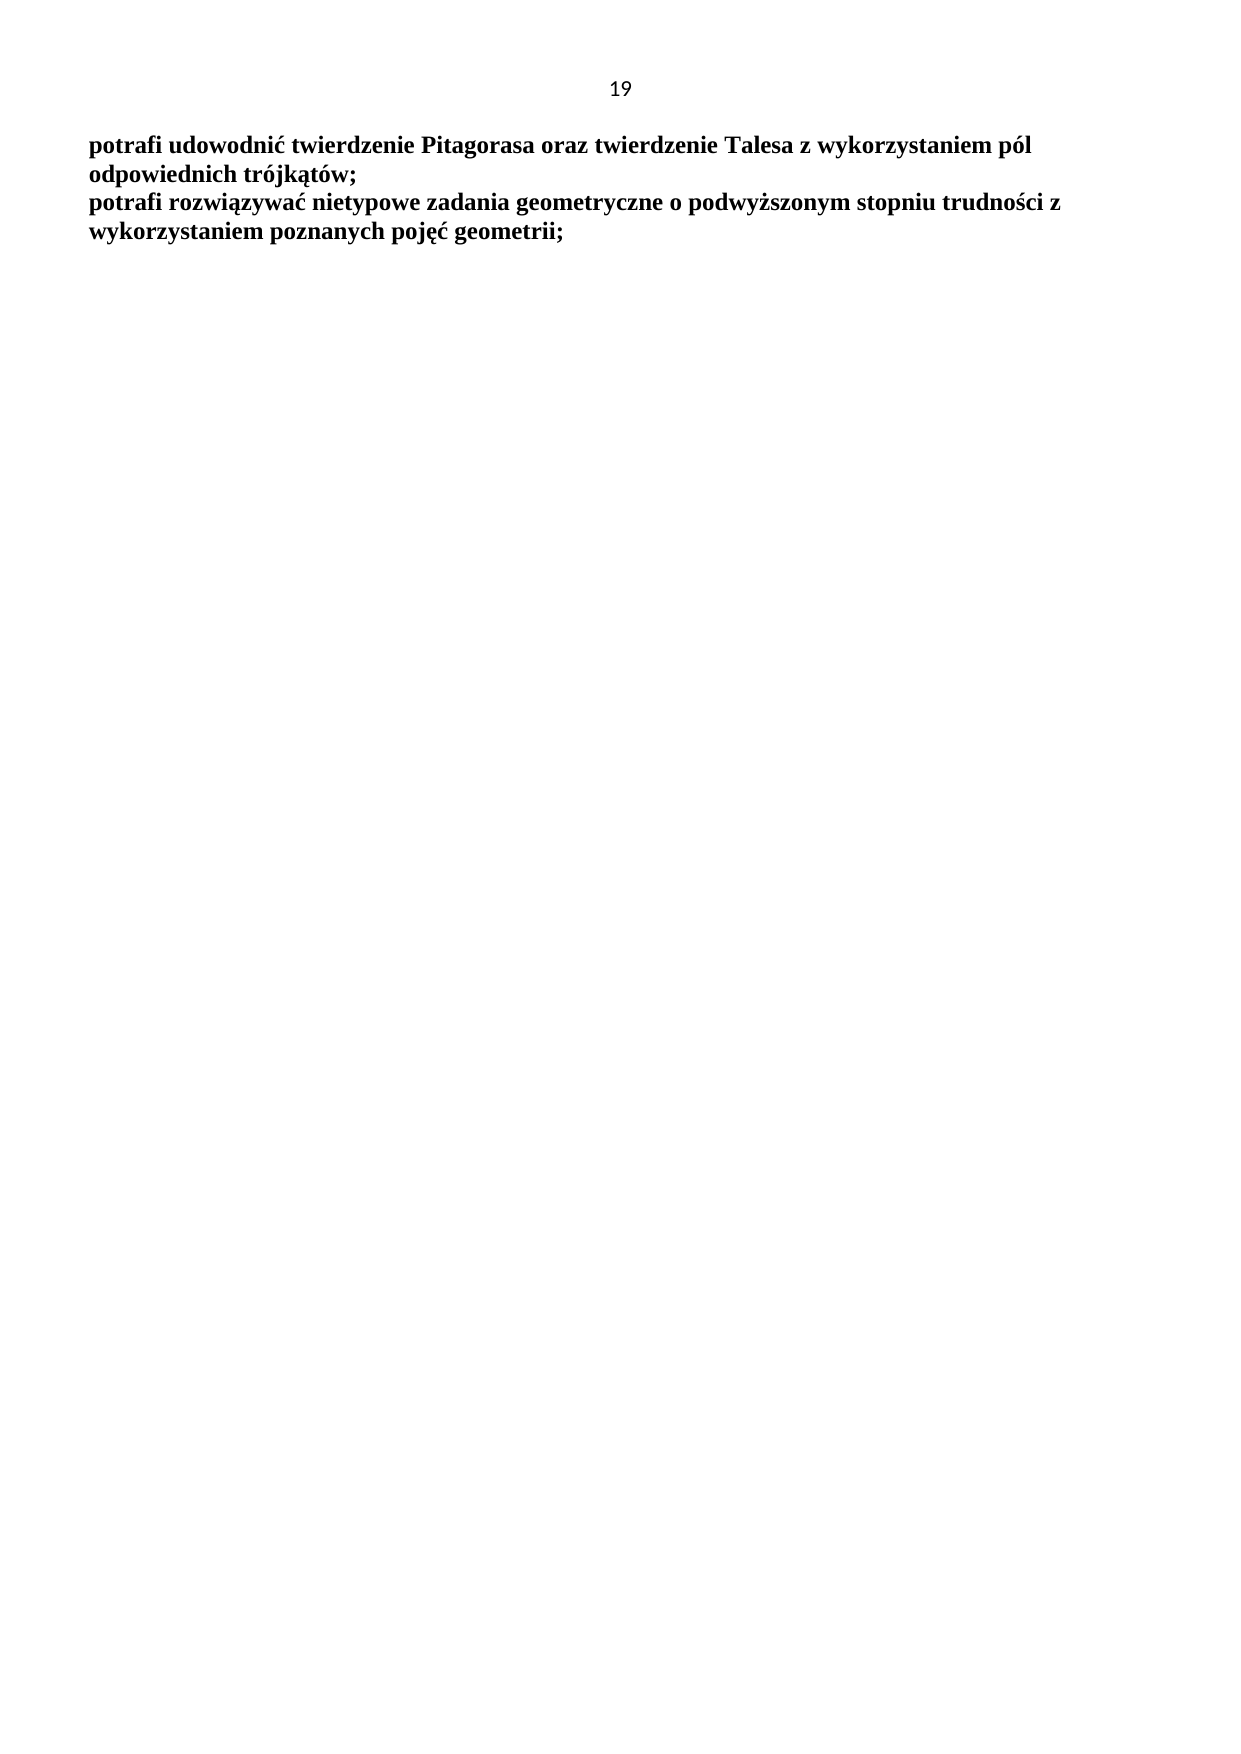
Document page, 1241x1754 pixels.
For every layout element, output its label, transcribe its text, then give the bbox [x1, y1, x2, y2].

table_cell potrafi udowodnić twierdzenie Pitagorasa oraz twierdzenie Talesa z wykorzystaniem pól odpowiednich trójkątów; [81, 130, 1159, 187]
table_cell potrafi rozwiązywać nietypowe zadania geometryczne o podwyższonym stopniu trudności z wykorzystaniem poznanych pojęć geometrii; [81, 188, 1159, 245]
